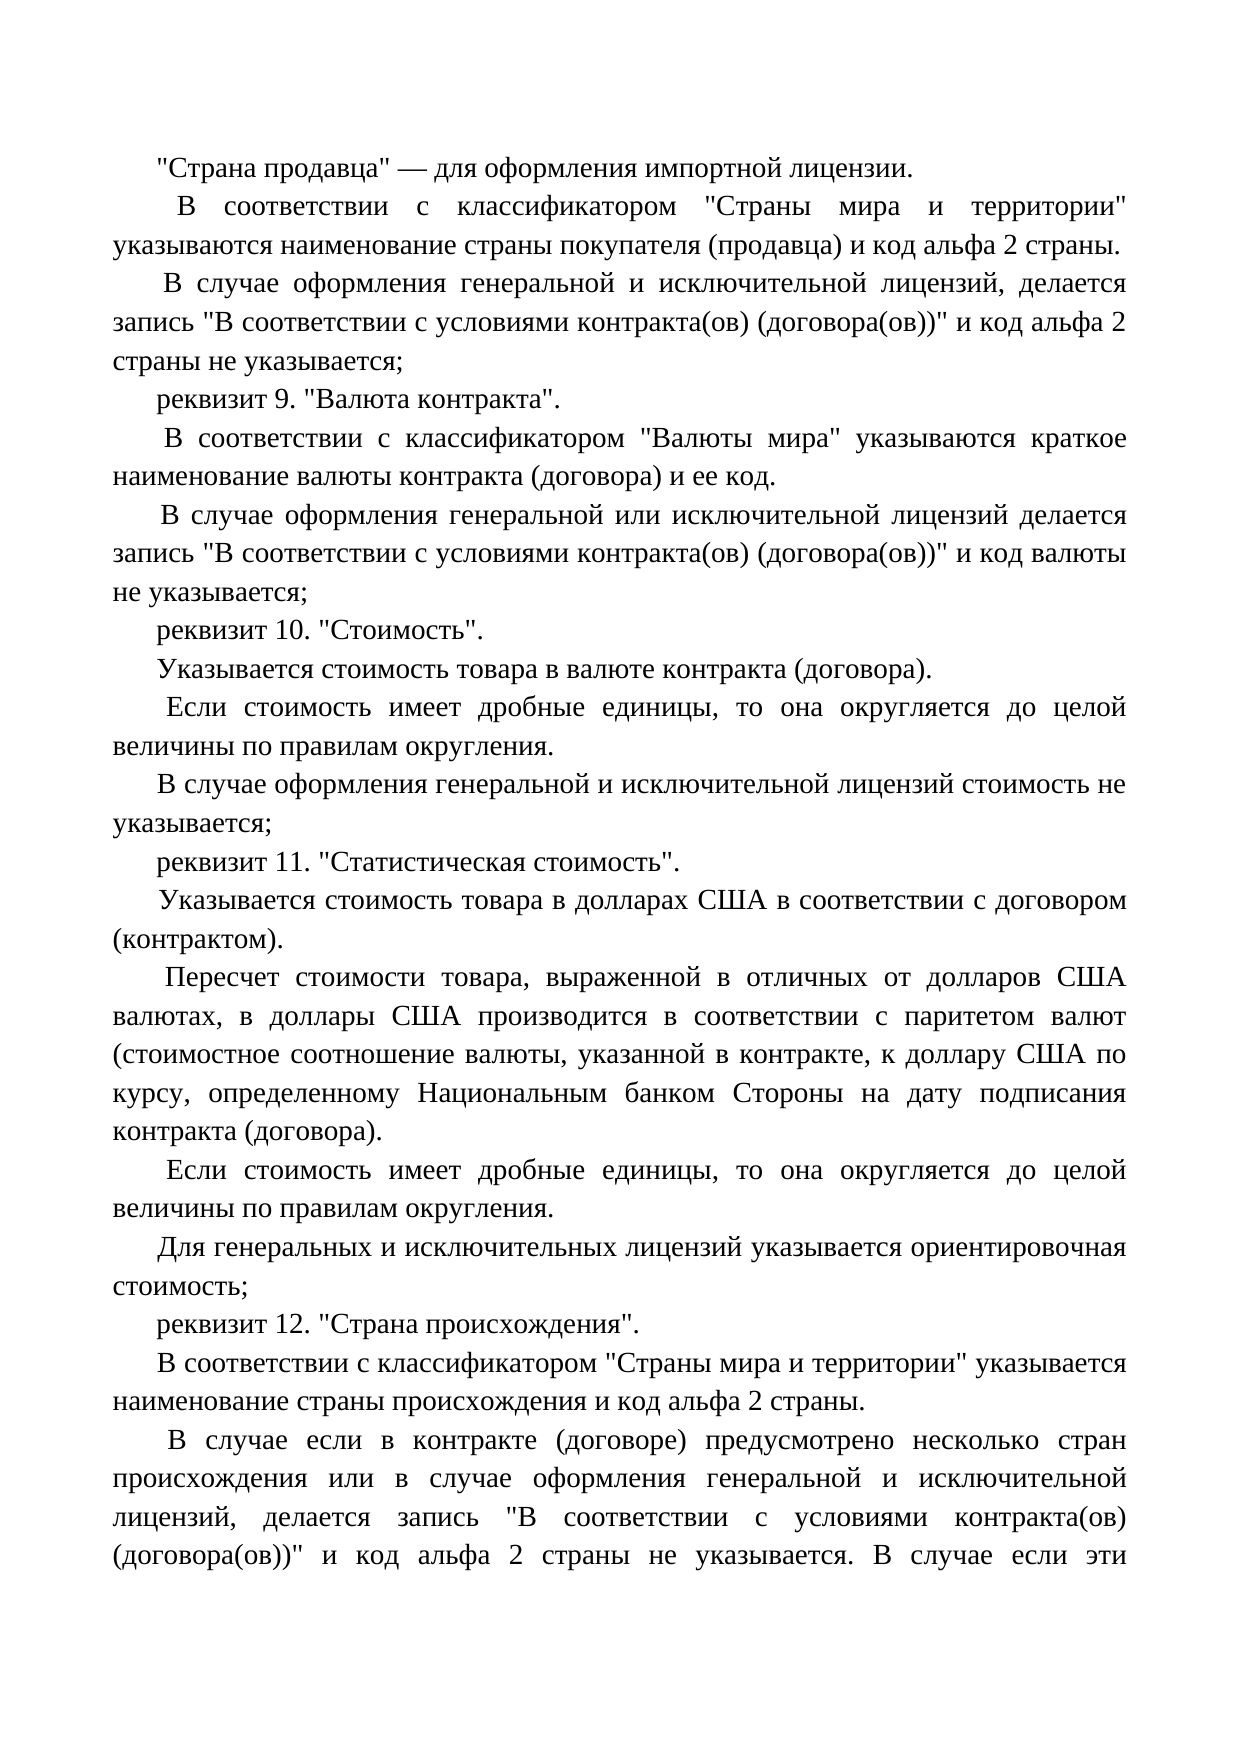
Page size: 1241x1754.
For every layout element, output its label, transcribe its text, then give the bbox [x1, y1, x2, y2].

text Если стоимость имеет дробные единицы, то она округляется до целой величины по правилам округления. [112, 689, 1128, 762]
text Пересчет стоимости товара, выраженной в отличных от долларов США валютах, в доллары США производится в соответствии с паритетом валют (стоимостное соотношение валюты, указанной в контракте, к доллару США по курсу, определенному Национальным банком Стороны на дату подписания контракта (договора). [112, 959, 1128, 1147]
text Указывается стоимость товара в валюте контракта (договора). [112, 651, 1128, 684]
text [112, 1422, 1128, 1571]
text В соответствии с классификатором "Страны мира и территории" указывается наименование страны происхождения и код альфа 2 страны. [112, 1345, 1128, 1417]
text В соответствии с классификатором "Страны мира и территории" указываются наименование страны покупателя (продавца) и код альфа 2 страны. [112, 188, 1128, 261]
text "Страна продавца" — для оформления импортной лицензии. [112, 150, 1128, 183]
text реквизит 9. "Валюта контракта". [112, 381, 1128, 415]
text В случае оформления генеральной или исключительной лицензий делается запись "В соответствии с условиями контракта(ов) (договора(ов))" и код валюты не указывается; [112, 497, 1128, 607]
text Для генеральных и исключительных лицензий указывается ориентировочная стоимость; [112, 1229, 1128, 1301]
text В соответствии с классификатором "Валюты мира" указываются краткое наименование валюты контракта (договора) и ее код. [112, 420, 1128, 492]
text В случае оформления генеральной и исключительной лицензий, делается запись "В соответствии с условиями контракта(ов) (договора(ов))" и код альфа 2 страны не указывается; [112, 266, 1128, 376]
text реквизит 10. "Стоимость". [112, 612, 1128, 646]
text Указывается стоимость товара в долларах США в соответствии с договором (контрактом). [112, 882, 1128, 954]
text реквизит 12. "Страна происхождения". [112, 1306, 1128, 1340]
text В случае оформления генеральной и исключительной лицензий стоимость не указывается; [112, 767, 1128, 839]
text Если стоимость имеет дробные единицы, то она округляется до целой величины по правилам округления. [112, 1152, 1128, 1224]
text реквизит 11. "Статистическая стоимость". [112, 844, 1128, 877]
